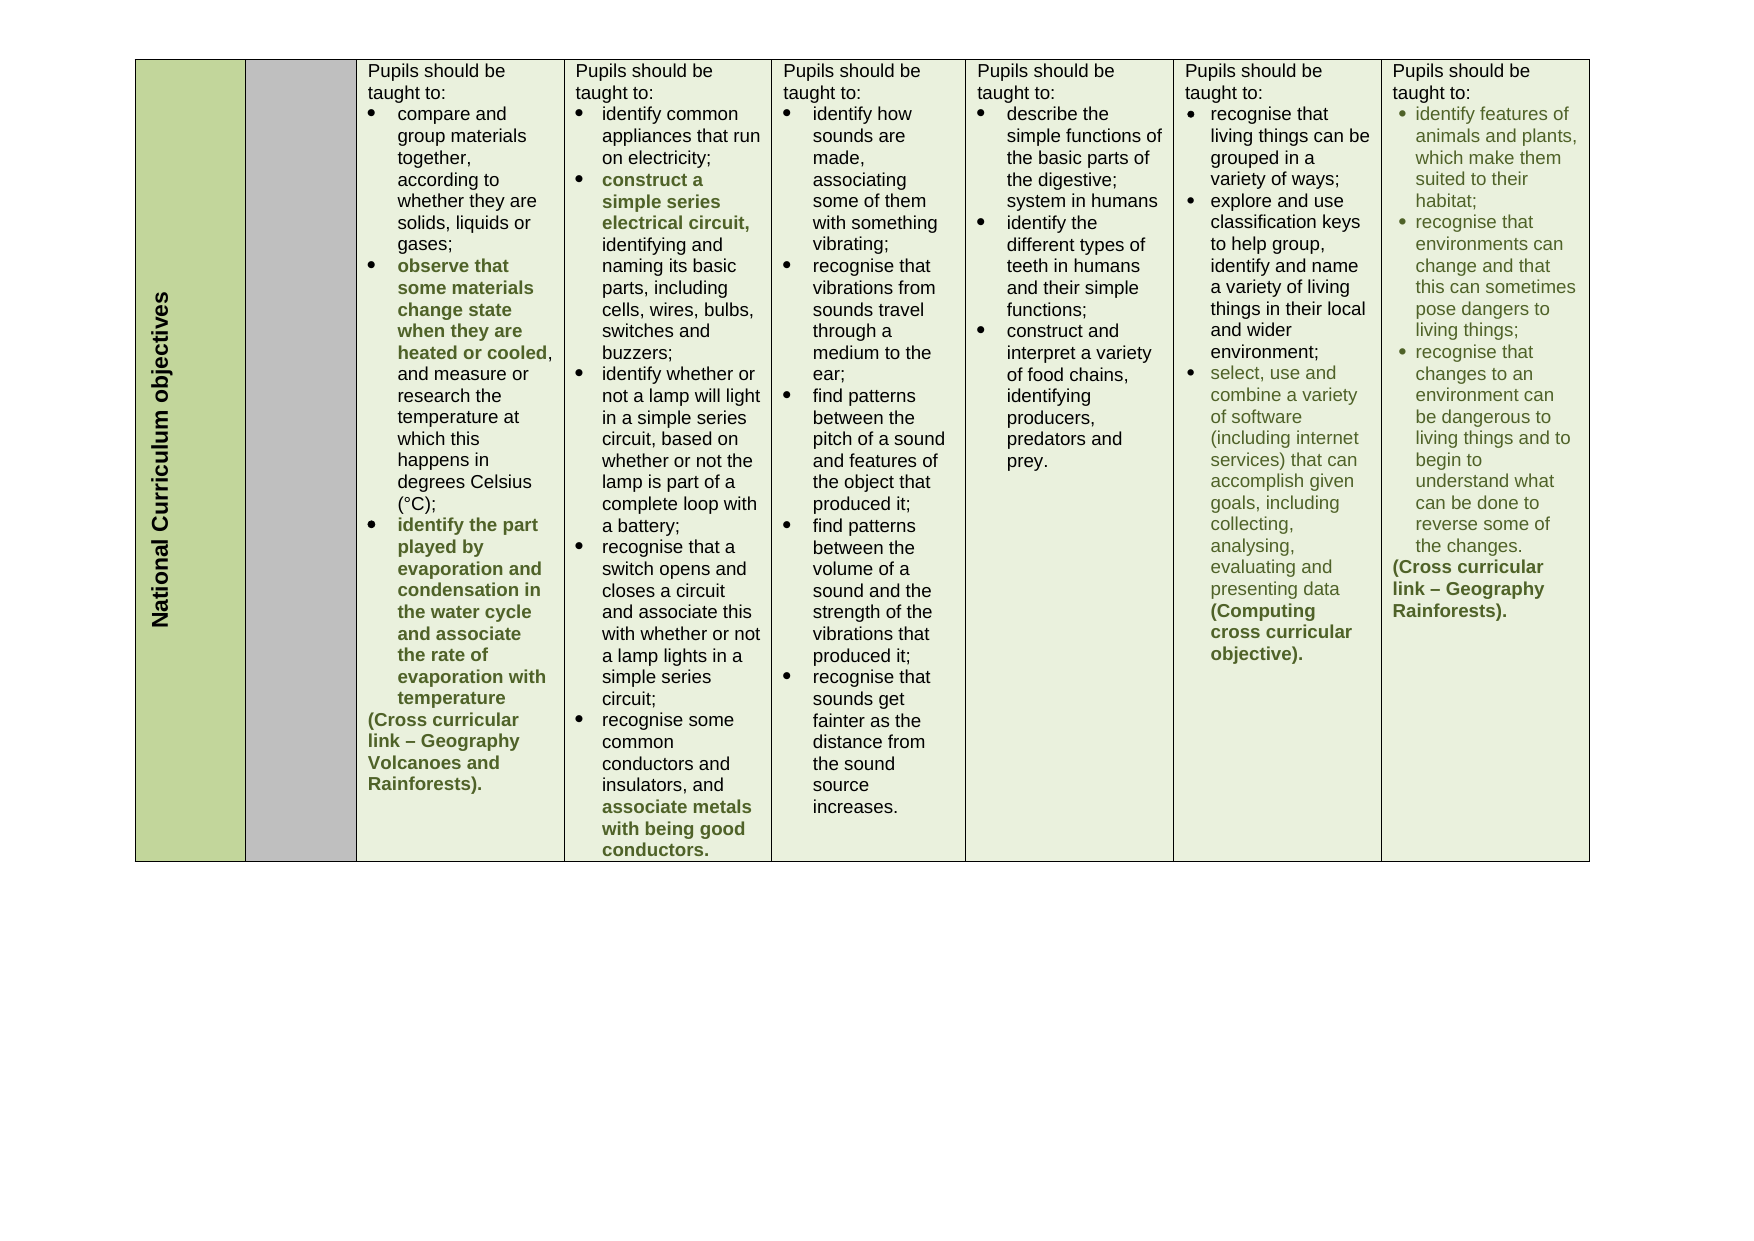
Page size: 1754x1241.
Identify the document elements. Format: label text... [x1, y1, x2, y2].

table_cell National Curriculum objectives [136, 60, 245, 861]
table_cell Pupils should be taught to: compare and group materials together, according to whether they are solids, liquids or gases; observe that some materials change state when they are heated or cooled, and measure or research the temperature at which this happens in degrees Celsius (°C); identify the part played by evaporation and condensation in the water cycle and associate the rate of evaporation with temperature (Cross curricular link – Geography Volcanoes and Rainforests). [357, 60, 564, 861]
table_cell Pupils should be taught to: identify features of animals and plants, which make them suited to their habitat; recognise that environments can change and that this can sometimes pose dangers to living things; recognise that changes to an environment can be dangerous to living things and to begin to understand what can be done to reverse some of the changes. (Cross curricular link – Geography Rainforests). [1382, 60, 1589, 861]
table_cell Pupils should be taught to: identify common appliances that run on electricity; construct a simple series electrical circuit, identifying and naming its basic parts, including cells, wires, bulbs, switches and buzzers; identify whether or not a lamp will light in a simple series circuit, based on whether or not the lamp is part of a complete loop with a battery; recognise that a switch opens and closes a circuit and associate this with whether or not a lamp lights in a simple series circuit; recognise some common conductors and insulators, and associate metals with being good conductors. [565, 60, 771, 861]
table_cell Pupils should be taught to: describe the simple functions of the basic parts of the digestive; system in humans identify the different types of teeth in humans and their simple functions; construct and interpret a variety of food chains, identifying producers, predators and prey. [966, 60, 1173, 861]
table_cell [246, 60, 356, 861]
table_cell Pupils should be taught to: identify how sounds are made, associating some of them with something vibrating; recognise that vibrations from sounds travel through a medium to the ear; find patterns between the pitch of a sound and features of the object that produced it; find patterns between the volume of a sound and the strength of the vibrations that produced it; recognise that sounds get fainter as the distance from the sound source increases. [772, 60, 965, 861]
table_cell Pupils should be taught to: recognise that living things can be grouped in a variety of ways; explore and use classification keys to help group, identify and name a variety of living things in their local and wider environment; select, use and combine a variety of software (including internet services) that can accomplish given goals, including collecting, analysing, evaluating and presenting data (Computing cross curricular objective). [1174, 60, 1381, 861]
